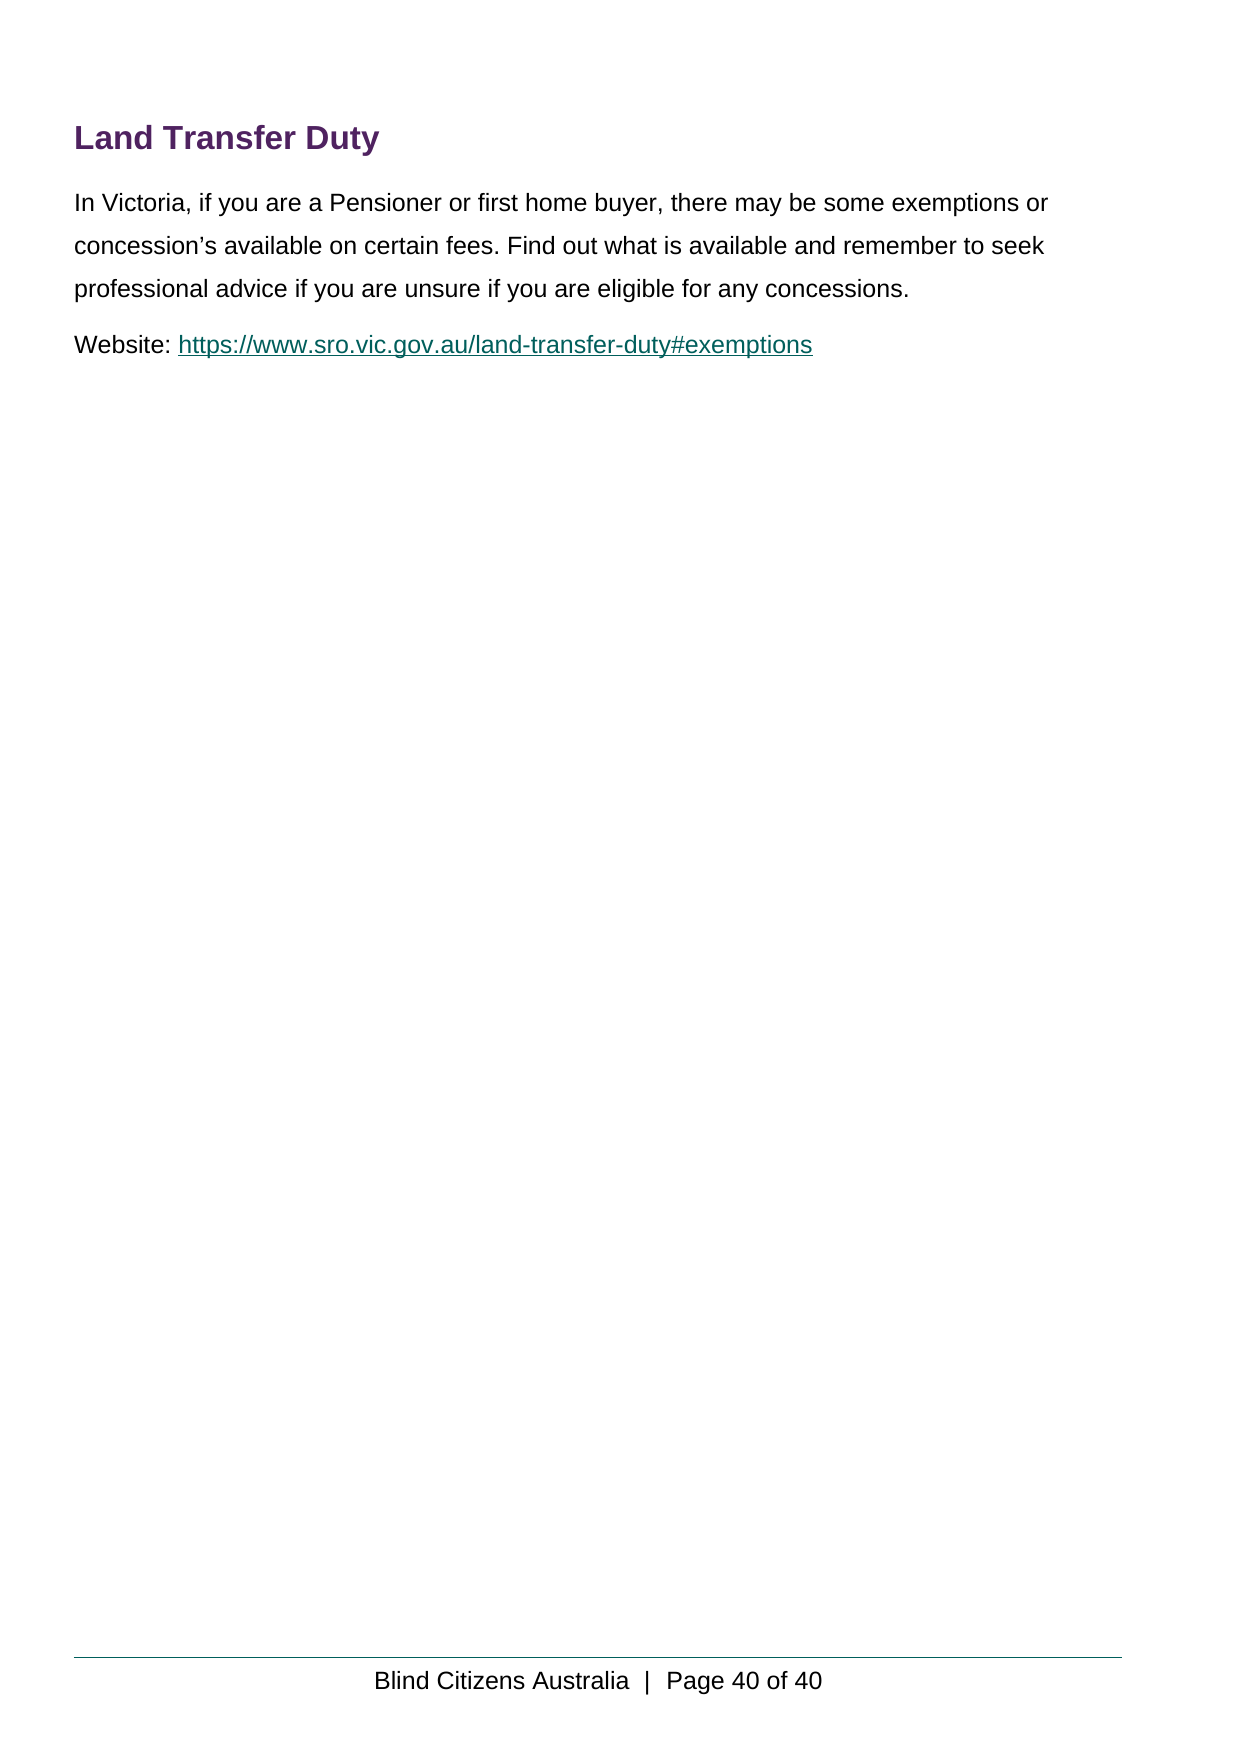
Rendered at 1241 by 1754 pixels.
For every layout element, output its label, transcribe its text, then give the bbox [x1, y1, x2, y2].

text Website: https://www.sro.vic.gov.au/land-transfer-duty#exemptions [74, 330, 1122, 359]
subtitle Land Transfer Duty [74, 118, 1122, 157]
text In Victoria, if you are a Pensioner or first home buyer, there may be some exemptions or concession’s available on certain fees. Find out what is available and remember to seek professional advice if you are unsure if you are eligible for any concessions. [74, 188, 1122, 303]
